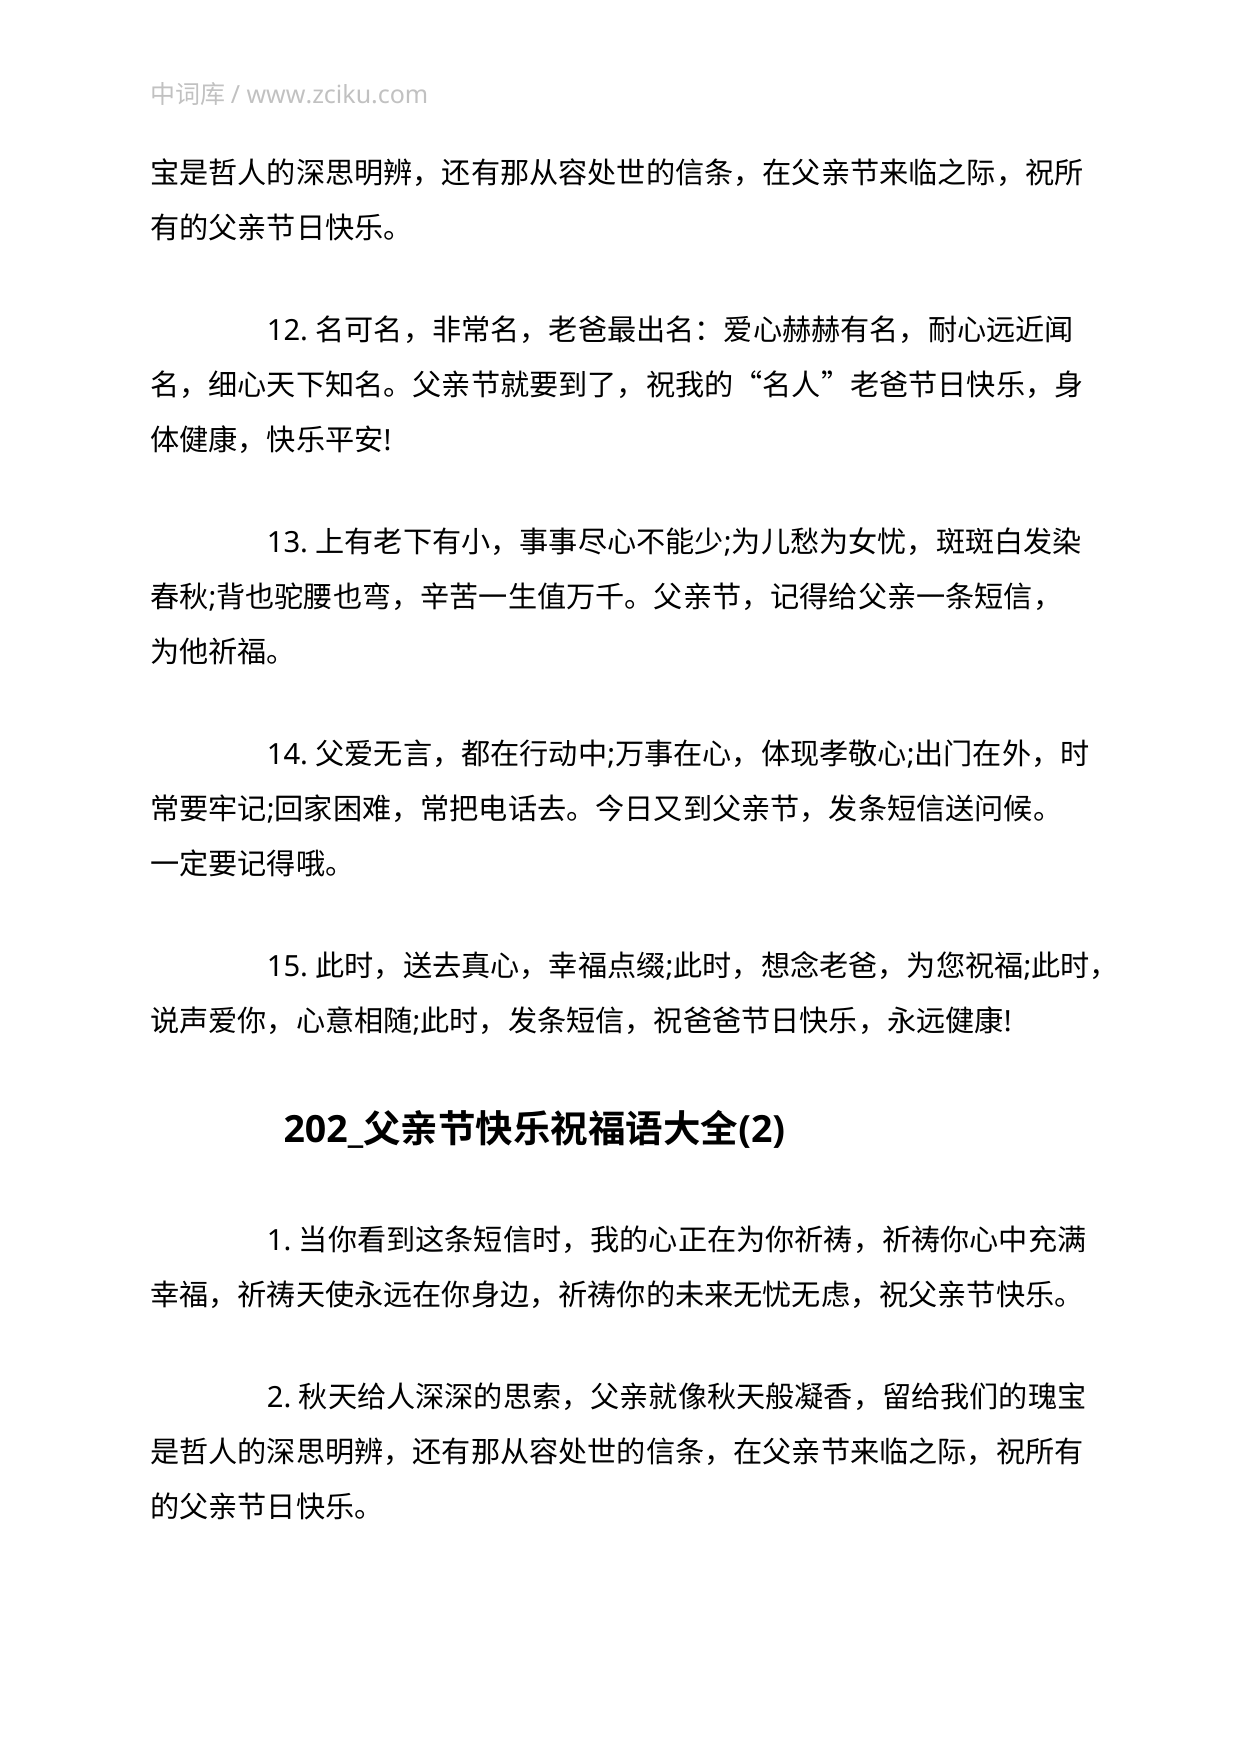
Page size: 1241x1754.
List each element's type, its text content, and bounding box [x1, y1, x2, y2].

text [150, 150, 1090, 247]
text 13. 上有老下有小，事事尽心不能少;为儿愁为女忧，斑斑白发染春秋;背也驼腰也弯，辛苦一生值万千。父亲节，记得给父亲一条短信，为他祈福。 [150, 518, 1090, 671]
text 2. 秋天给人深深的思索，父亲就像秋天般凝香，留给我们的瑰宝是哲人的深思明辨，还有那从容处世的信条，在父亲节来临之际，祝所有的父亲节日快乐。 [150, 1373, 1090, 1526]
text 1. 当你看到这条短信时，我的心正在为你祈祷，祈祷你心中充满幸福，祈祷天使永远在你身边，祈祷你的未来无忧无虑，祝父亲节快乐。 [150, 1217, 1090, 1314]
text 14. 父爱无言，都在行动中;万事在心，体现孝敬心;出门在外，时常要牢记;回家困难，常把电话去。今日又到父亲节，发条短信送问候。一定要记得哦。 [150, 730, 1090, 883]
text 15. 此时，送去真心，幸福点缀;此时，想念老爸，为您祝福;此时，说声爱你，心意相随;此时，发条短信，祝爸爸节日快乐，永远健康! [150, 942, 1090, 1039]
text 202_父亲节快乐祝福语大全(2) [150, 1099, 1090, 1153]
text 12. 名可名，非常名，老爸最出名：爱心赫赫有名，耐心远近闻名，细心天下知名。父亲节就要到了，祝我的“名人”老爸节日快乐，身体健康，快乐平安! [150, 307, 1090, 459]
